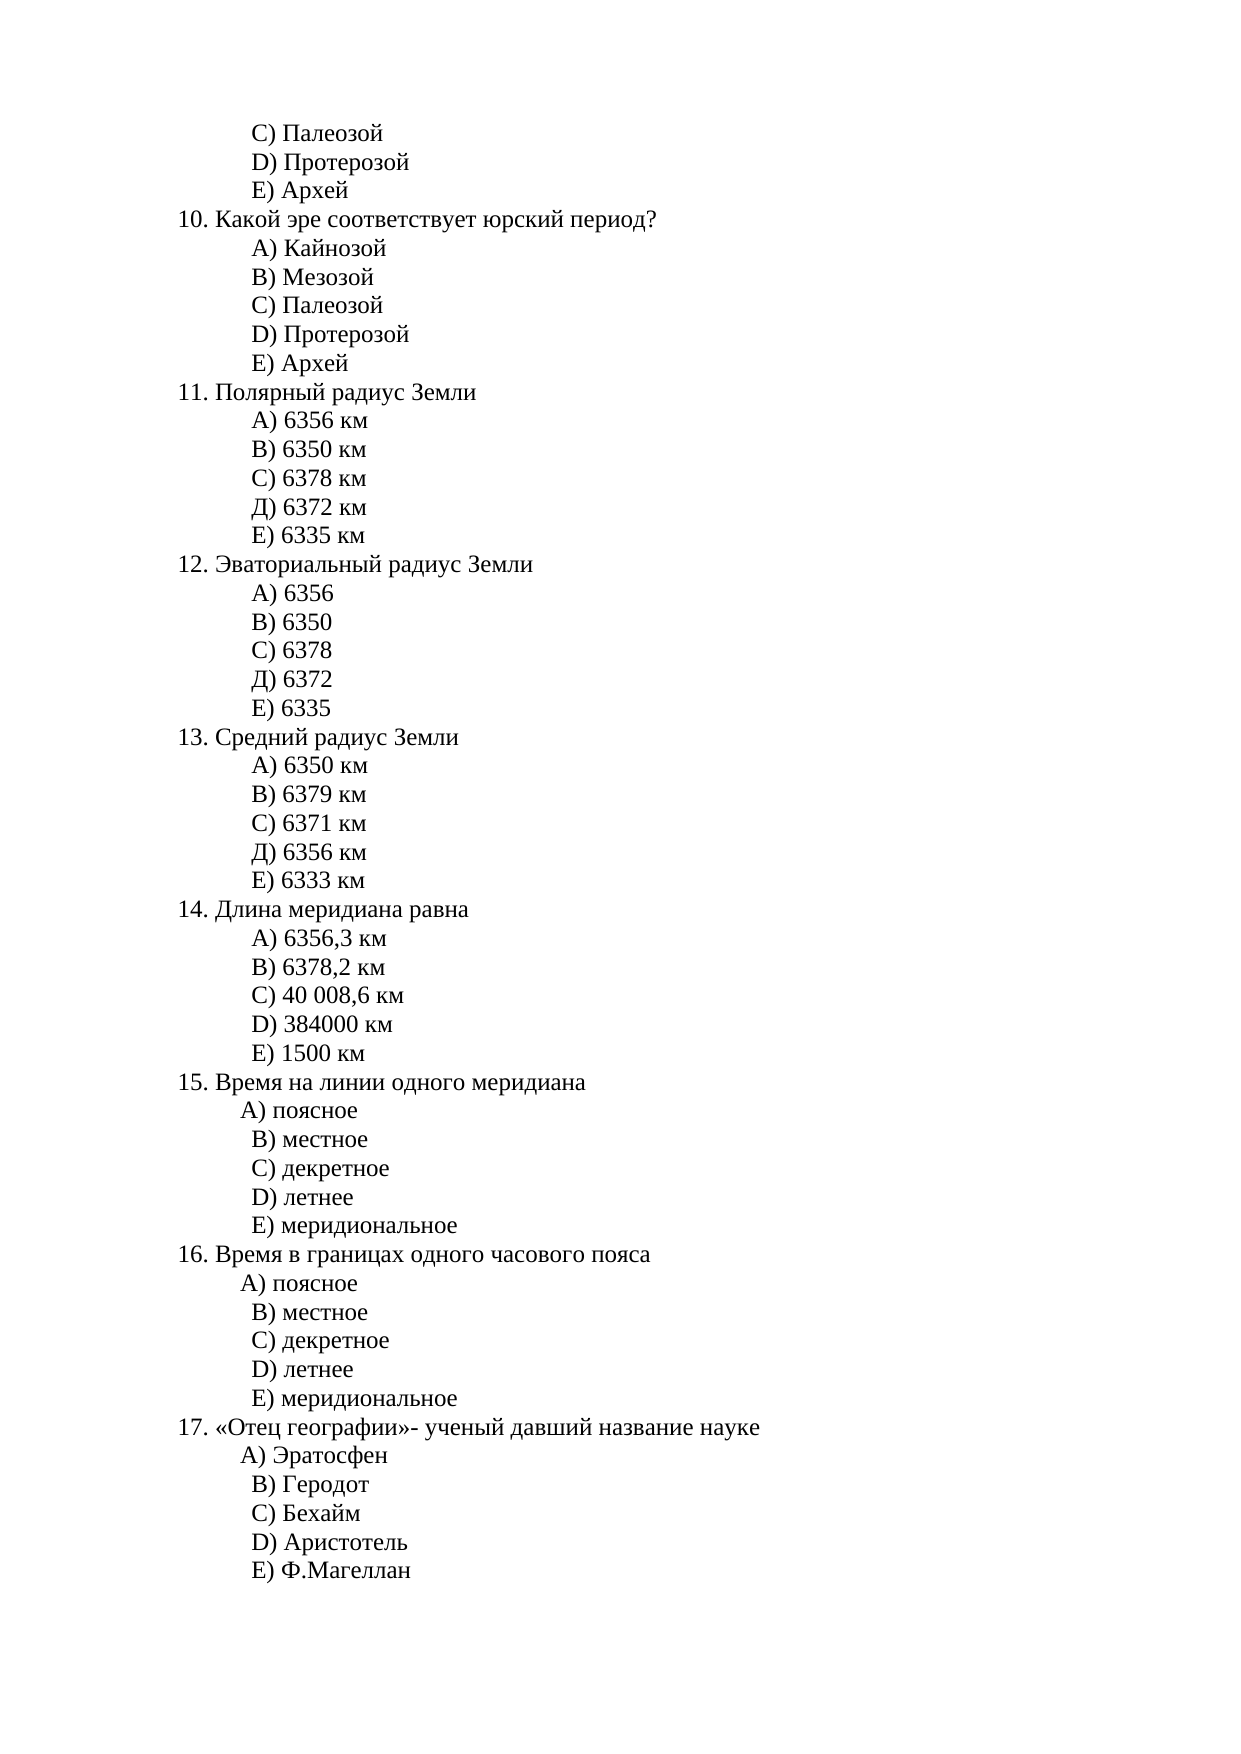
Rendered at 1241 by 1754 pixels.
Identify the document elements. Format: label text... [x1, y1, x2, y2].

text D) Протерозой [177, 319, 1152, 348]
text А) Эратосфен [177, 1441, 1152, 1469]
text В) 6350 [251, 607, 1152, 636]
text А) 6356 км [251, 406, 1152, 434]
text Е) меридиональное [177, 1383, 1152, 1412]
text С) 6371 км [251, 808, 1152, 837]
text D) 384000 км [177, 1009, 1152, 1038]
text А) поясное [177, 1268, 1152, 1297]
text 17. «Отец географии»- ученый давший название науке [177, 1412, 1152, 1441]
text В) Геродот [177, 1469, 1152, 1498]
text А) 6356 [251, 578, 1152, 607]
text Е) меридиональное [177, 1211, 1152, 1239]
text 11. Полярный радиус Земли [177, 377, 1152, 406]
text D) Протерозой [177, 147, 1152, 176]
text В) 6378,2 км [177, 952, 1152, 981]
text 14. Длина меридиана равна [177, 894, 1152, 923]
text С) Бехайм [177, 1498, 1152, 1527]
text В) местное [177, 1297, 1152, 1326]
text Д) 6372 км [251, 492, 1152, 521]
text С) Палеозой [177, 291, 1152, 319]
text Е) 1500 км [177, 1038, 1152, 1067]
text С) 6378 км [251, 463, 1152, 492]
text С) Палеозой [177, 118, 1152, 147]
text С) декретное [177, 1326, 1152, 1354]
text С) 6378 [251, 636, 1152, 664]
text В) 6350 км [251, 434, 1152, 463]
text В) местное [177, 1124, 1152, 1153]
text В) Мезозой [177, 262, 1152, 291]
text 16. Время в границах одного часового пояса [177, 1239, 1152, 1268]
text С) 40 008,6 км [177, 981, 1152, 1009]
text Е) 6335 км [251, 521, 1152, 549]
text Е) Ф.Магеллан [177, 1556, 1152, 1584]
text 10. Какой эре соответствует юрский период? [177, 204, 1152, 233]
text Д) 6356 км [251, 837, 1152, 866]
text В) 6379 км [251, 779, 1152, 808]
text А) поясное [177, 1096, 1152, 1124]
text А) 6356,3 км [177, 923, 1152, 952]
text С) декретное [177, 1153, 1152, 1182]
text Е) 6335 [251, 693, 1152, 722]
text Д) 6372 [251, 664, 1152, 693]
text D) Аристотель [177, 1527, 1152, 1556]
text D) летнее [177, 1182, 1152, 1211]
text А) Кайнозой [177, 233, 1152, 262]
text 12. Эваториальный радиус Земли [177, 549, 1152, 578]
text D) летнее [177, 1354, 1152, 1383]
text Е) 6333 км [251, 866, 1152, 894]
text Е) Архей [177, 348, 1152, 377]
text 13. Средний радиус Земли [177, 722, 1152, 751]
text Е) Архей [177, 176, 1152, 204]
text А) 6350 км [251, 751, 1152, 779]
text 15. Время на линии одного меридиана [177, 1067, 1152, 1096]
